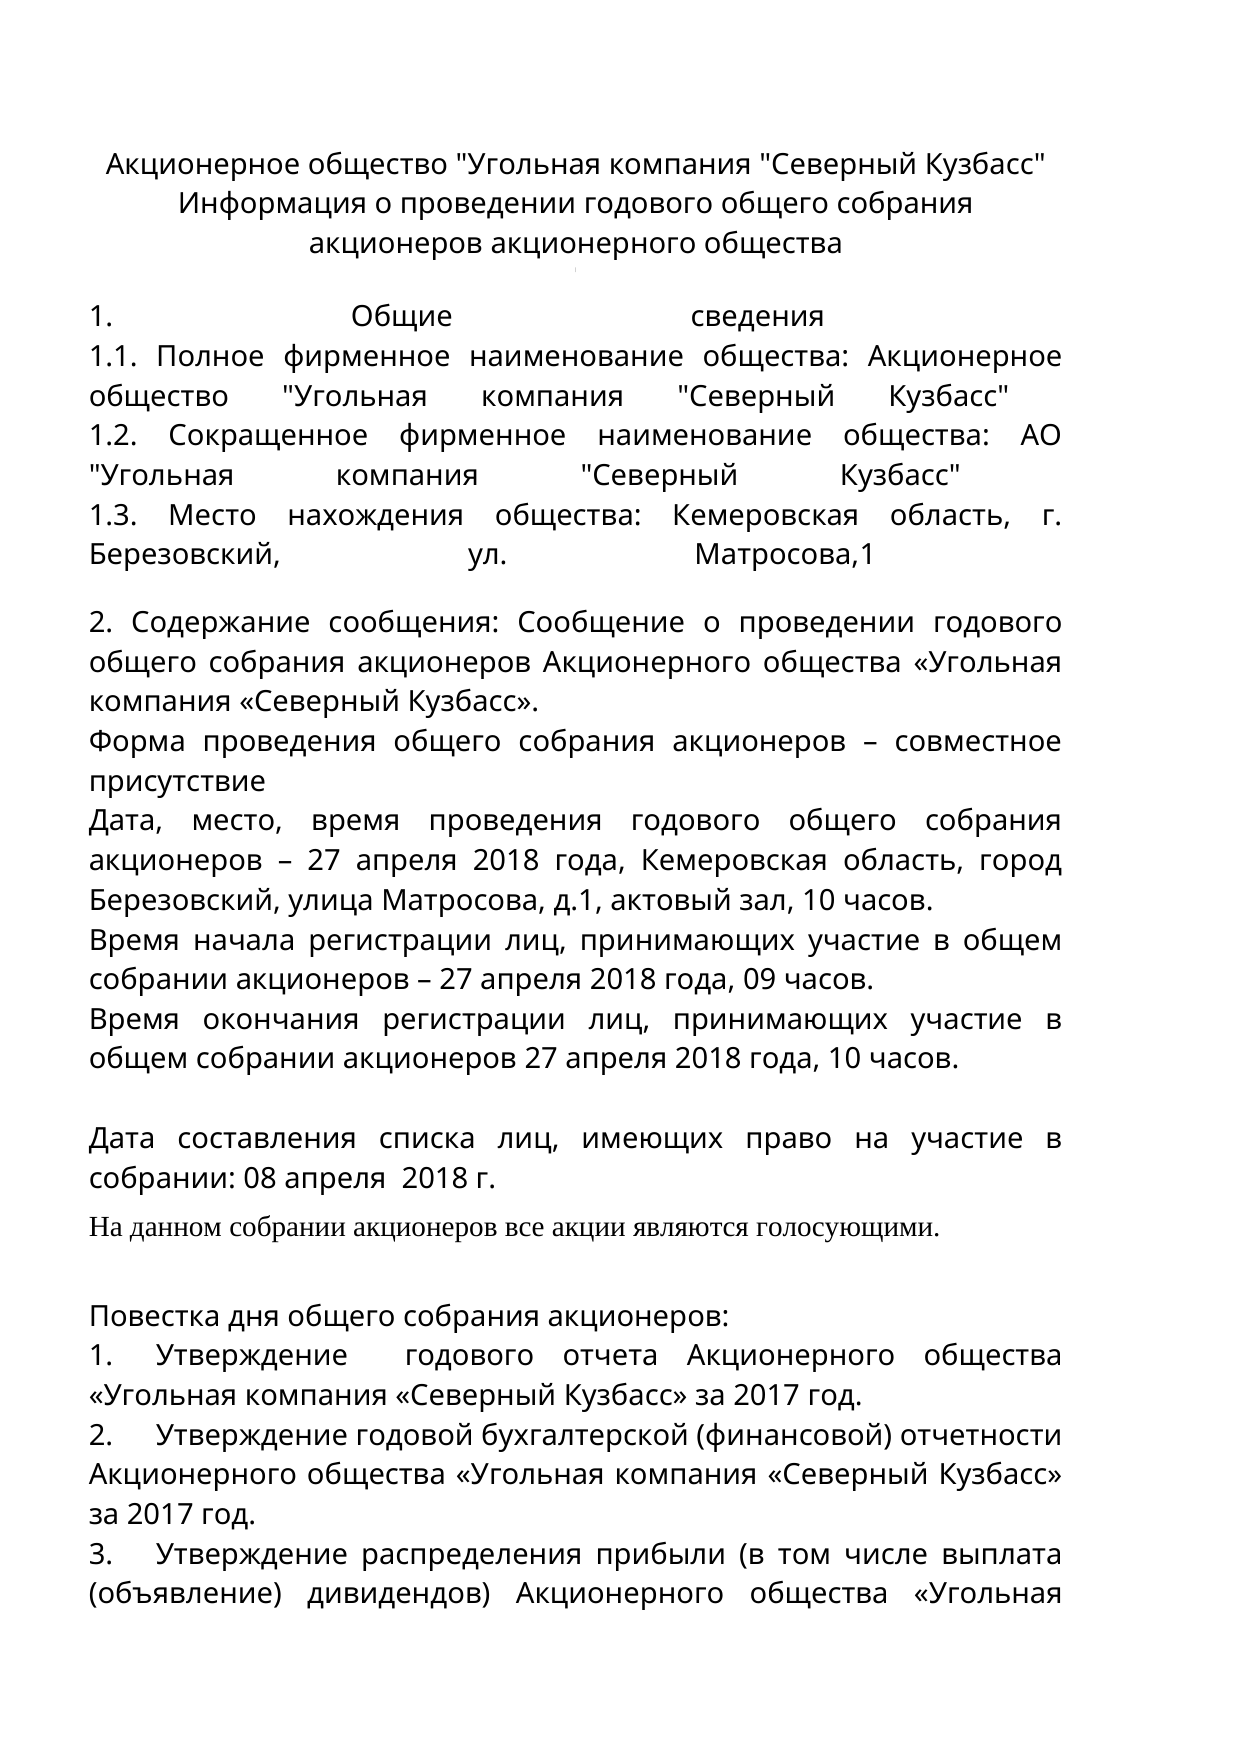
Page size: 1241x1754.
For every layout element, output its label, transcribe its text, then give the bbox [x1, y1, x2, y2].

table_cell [89, 295, 1063, 1612]
table_header Акционерное общество "Угольная компания "Северный Кузбасс" Информация о проведении годового общего собрания акционеров акционерного общества [89, 118, 1063, 295]
